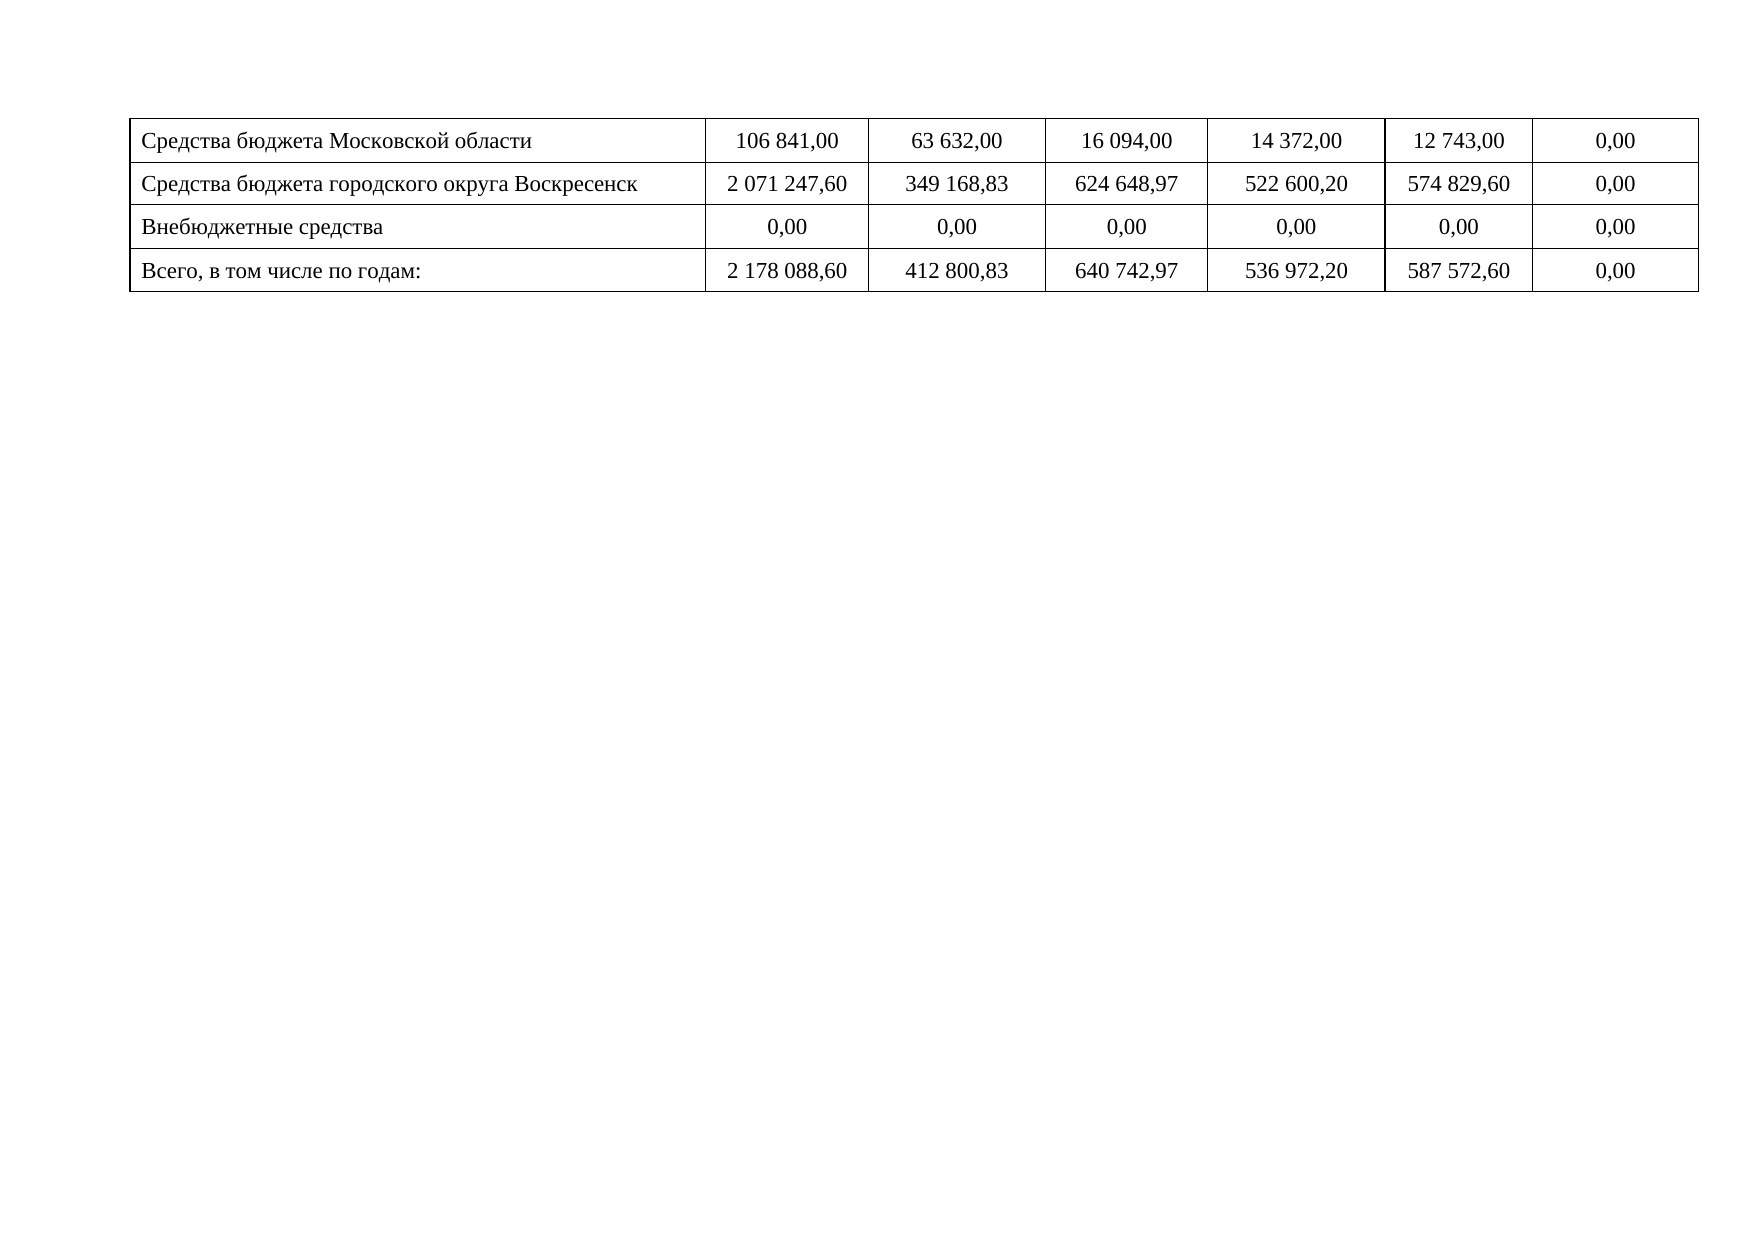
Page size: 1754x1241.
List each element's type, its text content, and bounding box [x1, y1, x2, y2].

table_cell Средства бюджета Московской области [131, 119, 705, 162]
table_cell 12 743,00 [1386, 119, 1532, 162]
table_cell 349 168,83 [869, 163, 1045, 204]
table_cell 640 742,97 [1046, 249, 1207, 291]
table_cell Внебюджетные средства [131, 205, 705, 248]
table_cell 16 094,00 [1046, 119, 1207, 162]
table_cell 63 632,00 [869, 119, 1045, 162]
table_cell 0,00 [1533, 163, 1698, 204]
table_cell 2 178 088,60 [706, 249, 868, 291]
table_cell 412 800,83 [869, 249, 1045, 291]
table_cell 0,00 [1046, 205, 1207, 248]
table_cell 624 648,97 [1046, 163, 1207, 204]
table_cell 106 841,00 [706, 119, 868, 162]
table_cell 0,00 [1533, 249, 1698, 291]
table_cell Всего, в том числе по годам: [131, 249, 705, 291]
table_cell 2 071 247,60 [706, 163, 868, 204]
table_cell 587 572,60 [1386, 249, 1532, 291]
table_cell 0,00 [706, 205, 868, 248]
table_cell 0,00 [1533, 205, 1698, 248]
table_cell Средства бюджета городского округа Воскресенск [131, 163, 705, 204]
table_cell 0,00 [869, 205, 1045, 248]
table_cell 574 829,60 [1386, 163, 1532, 204]
table_cell 0,00 [1386, 205, 1532, 248]
table_cell 522 600,20 [1208, 163, 1384, 204]
table_cell 0,00 [1208, 205, 1384, 248]
table_cell 536 972,20 [1208, 249, 1384, 291]
table_cell 0,00 [1533, 119, 1698, 162]
table_cell 14 372,00 [1208, 119, 1384, 162]
